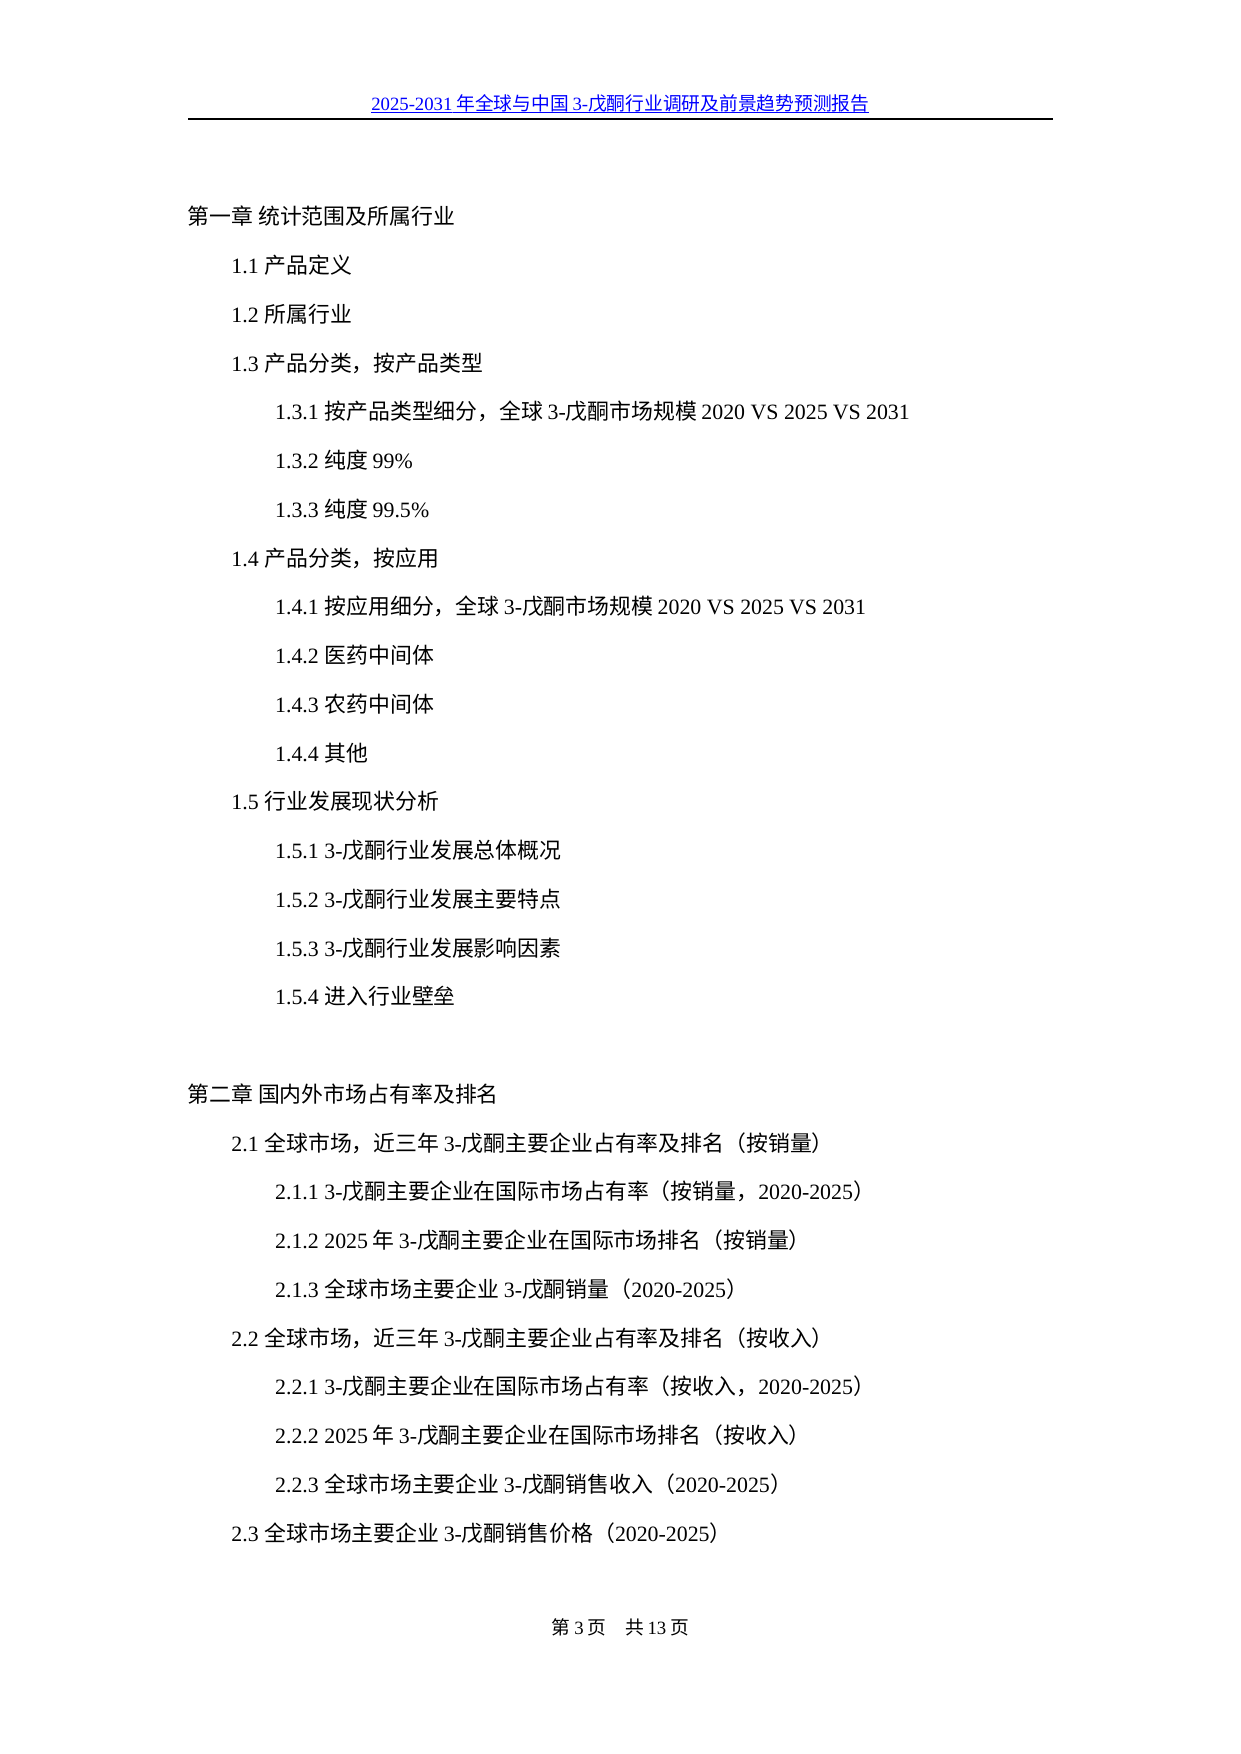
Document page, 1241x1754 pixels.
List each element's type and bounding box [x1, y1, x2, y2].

text [187, 150, 1053, 1548]
